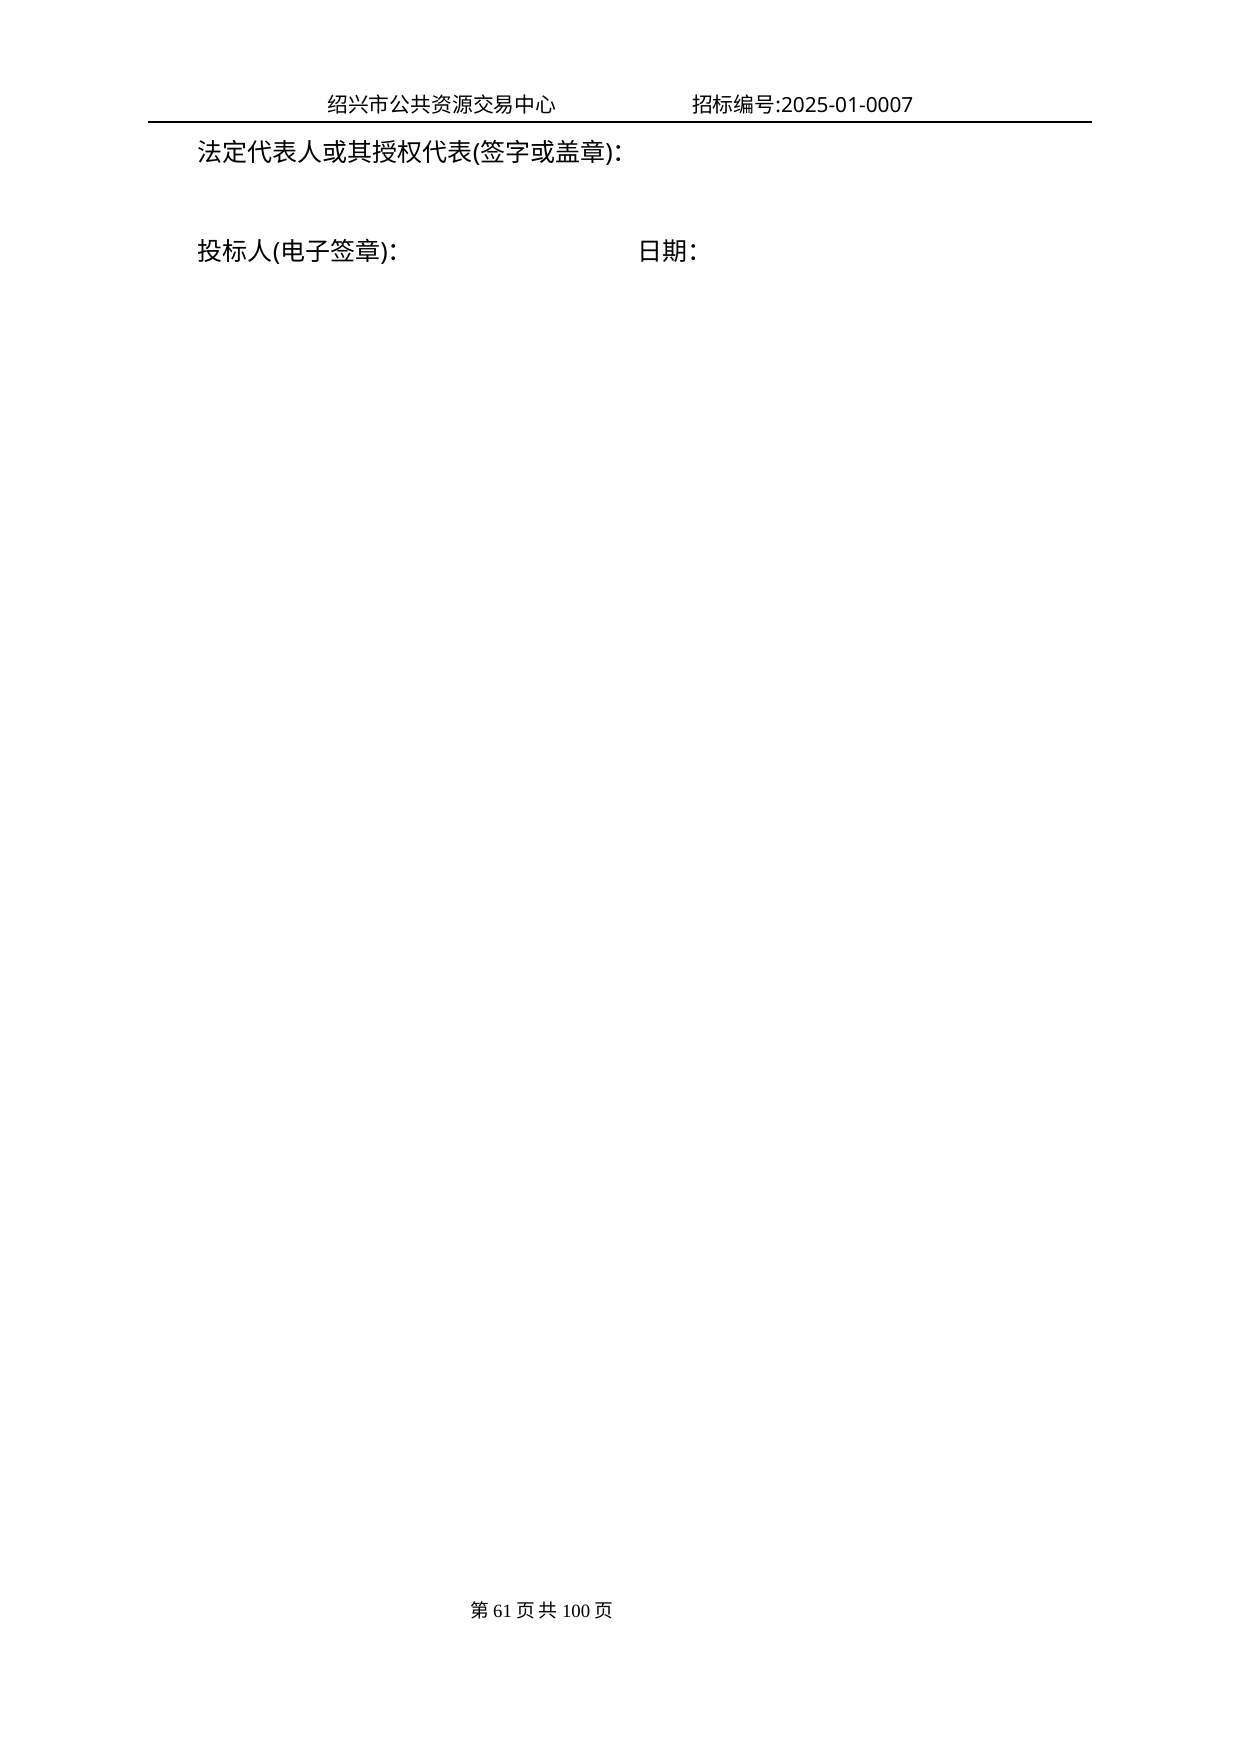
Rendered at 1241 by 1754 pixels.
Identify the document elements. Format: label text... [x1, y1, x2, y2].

text 法定代表人或其授权代表(签字或盖章)： [148, 133, 1092, 169]
text 投标人(电子签章)： 日期： [148, 231, 1092, 267]
